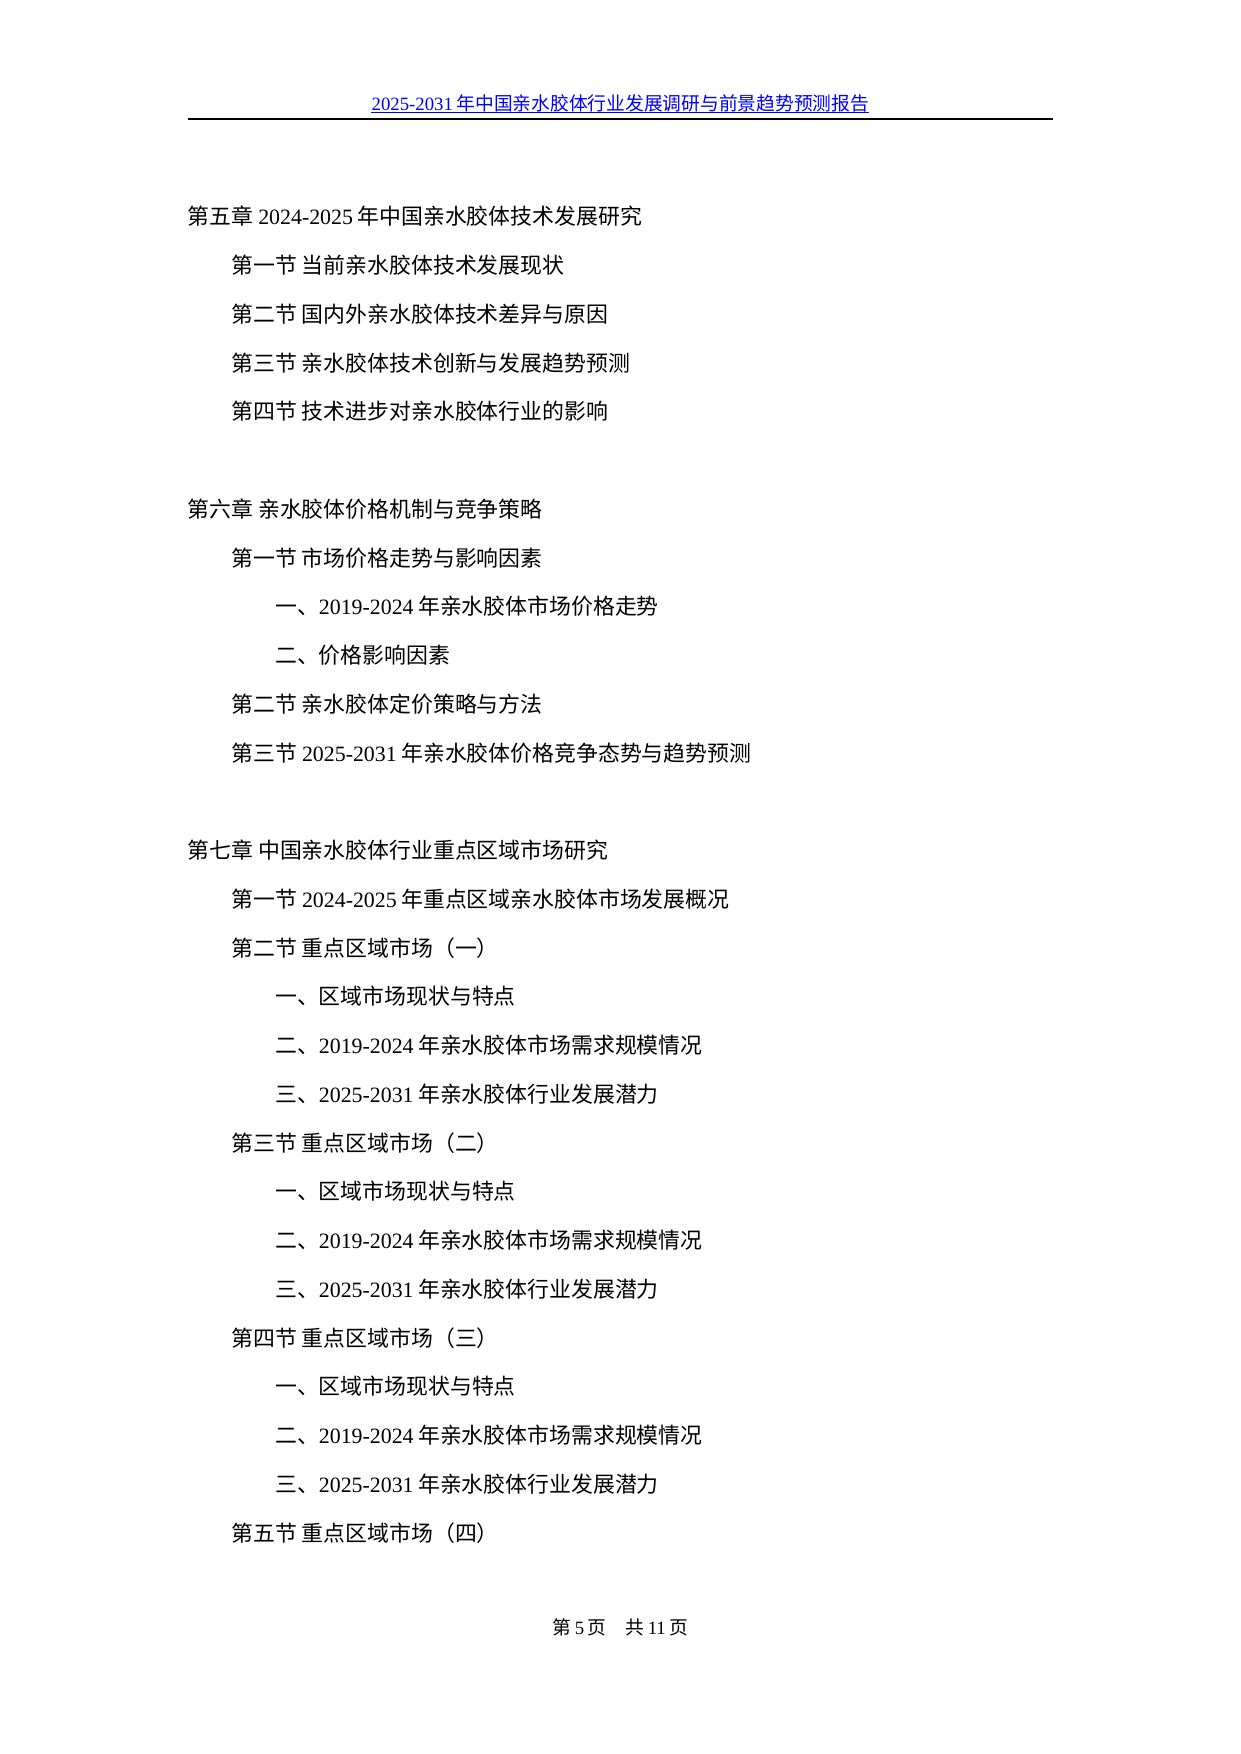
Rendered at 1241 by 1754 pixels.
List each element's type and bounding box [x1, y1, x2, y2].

text [187, 150, 1053, 1548]
